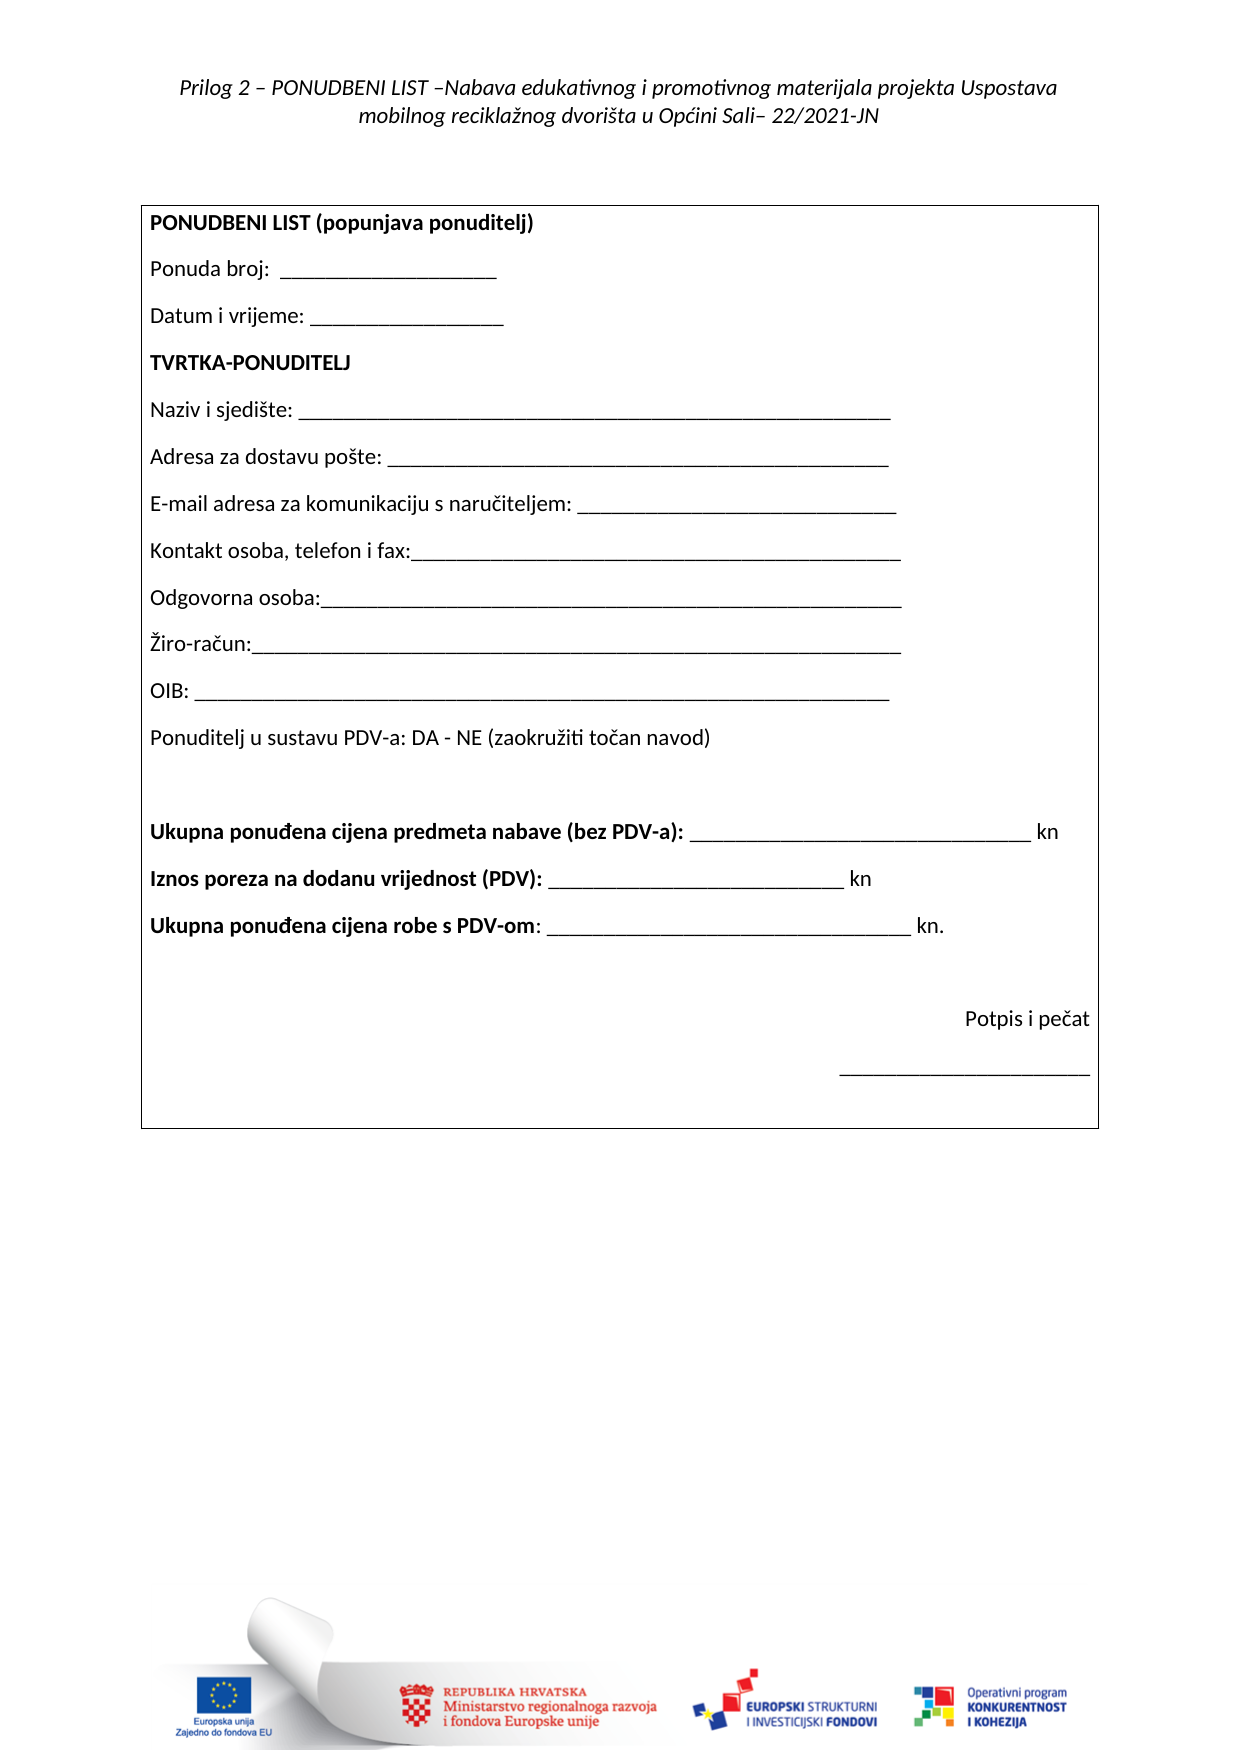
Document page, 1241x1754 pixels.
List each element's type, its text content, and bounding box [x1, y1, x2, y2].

text Žiro-račun:_________________________________________________________ [142, 626, 1098, 657]
text Potpis i pečat [142, 1001, 1098, 1032]
text Datum i vrijeme: _________________ [142, 298, 1098, 329]
text Adresa za dostavu pošte: ____________________________________________ [142, 439, 1098, 470]
text Naziv i sjedište: ____________________________________________________ [142, 392, 1098, 423]
text Kontakt osoba, telefon i fax:___________________________________________ [142, 533, 1098, 564]
text Ukupna ponuđena cijena robe s PDV-om: ________________________________ kn. [142, 908, 1098, 939]
text PONUDBENI LIST (popunjava ponuditelj) [142, 206, 1098, 236]
text Iznos poreza na dodanu vrijednost (PDV): __________________________ kn [142, 861, 1098, 892]
text Ukupna ponuđena cijena predmeta nabave (bez PDV-a): ______________________________ kn [142, 814, 1098, 845]
text Odgovorna osoba:___________________________________________________ [142, 579, 1098, 611]
text ______________________ [142, 1048, 1098, 1079]
text TVRTKA-PONUDITELJ [142, 345, 1098, 376]
text Ponuda broj: ___________________ [142, 251, 1098, 282]
text OIB: _____________________________________________________________ [142, 673, 1098, 704]
picture [150, 1583, 1087, 1749]
text E-mail adresa za komunikaciju s naručiteljem: ____________________________ [142, 486, 1098, 517]
text Ponuditelj u sustavu PDV-a: DA - NE (zaokružiti točan navod) [142, 720, 1098, 751]
